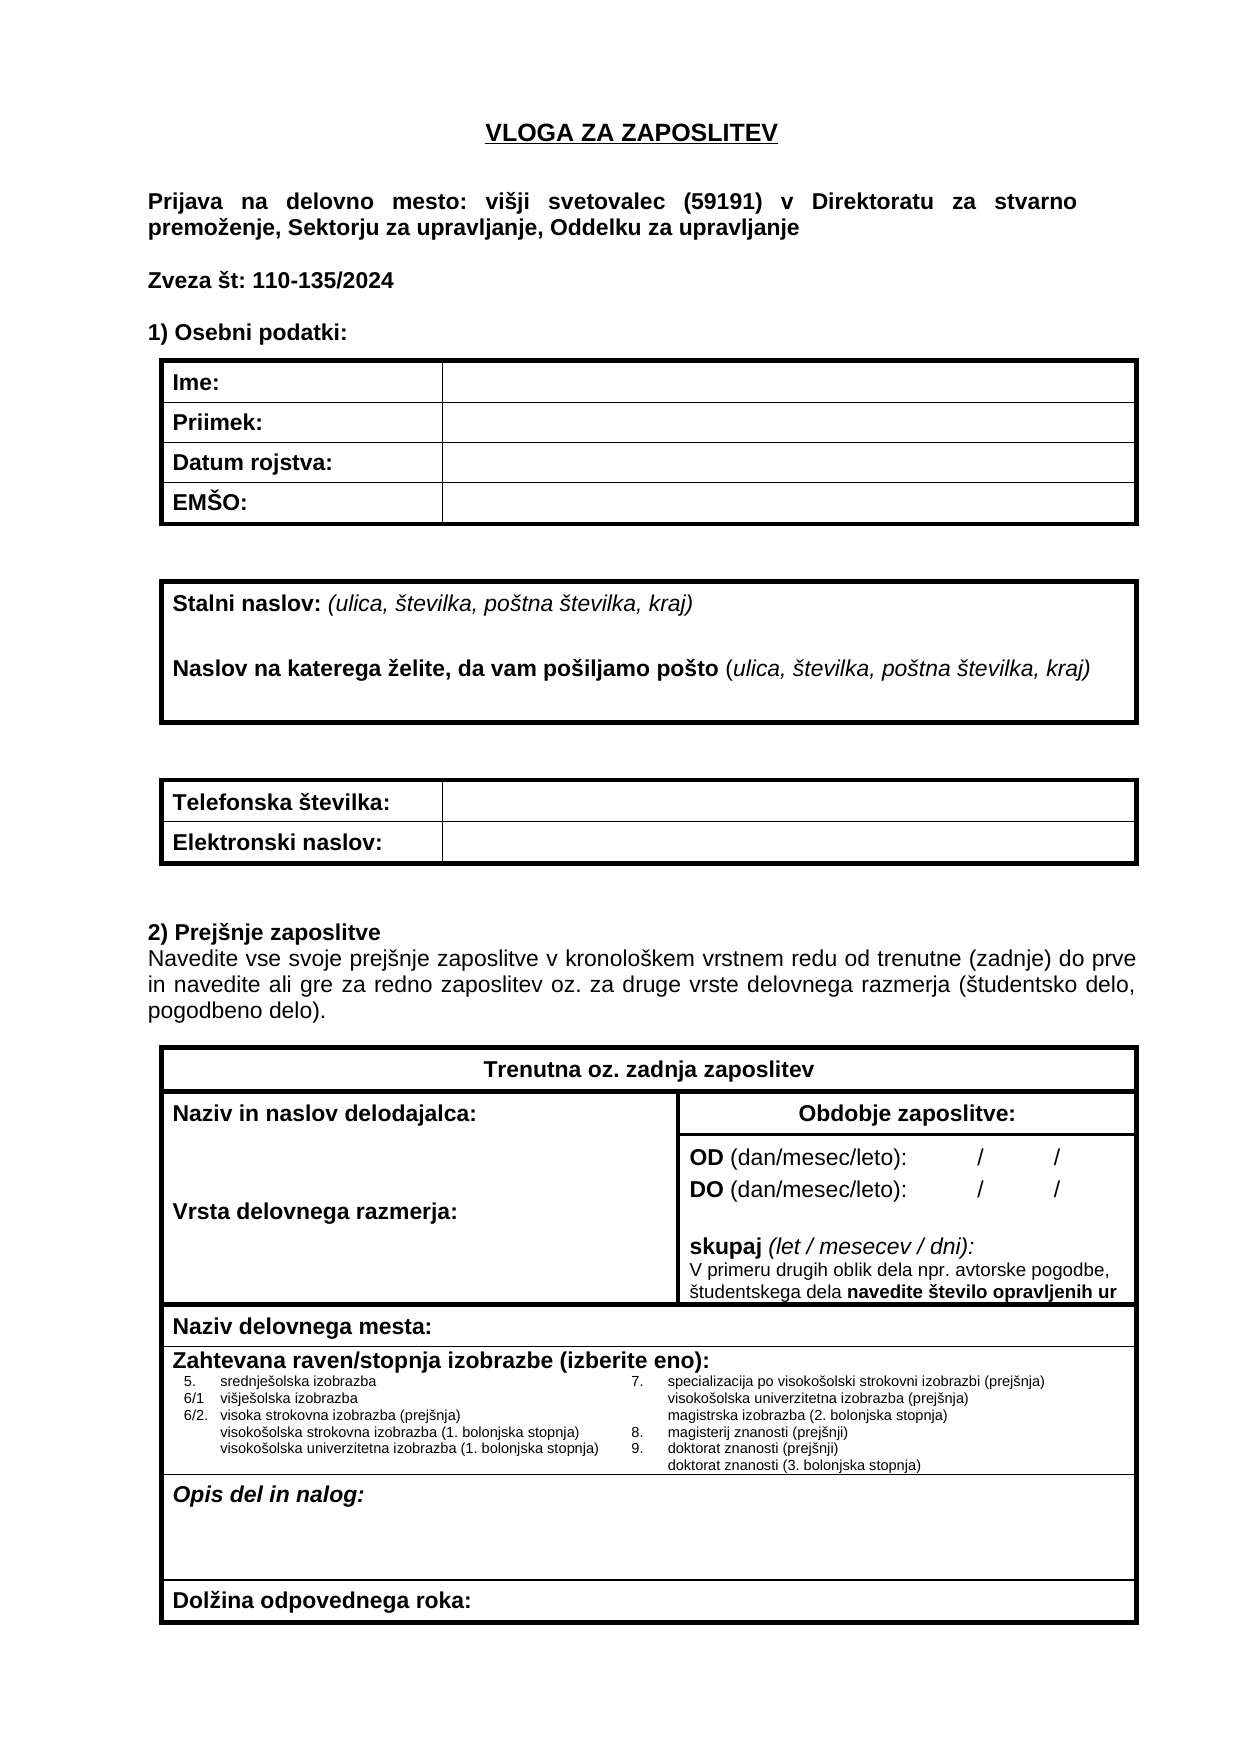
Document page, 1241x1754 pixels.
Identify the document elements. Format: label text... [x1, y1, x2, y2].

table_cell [164, 1094, 676, 1302]
table_cell Dolžina odpovednega roka: [164, 1581, 1134, 1620]
table_cell Datum rojstva: [164, 443, 442, 482]
table_cell [443, 483, 1134, 521]
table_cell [680, 1136, 1134, 1302]
table_cell Zahtevana raven/stopnja izobrazbe (izberite eno): [164, 1347, 1134, 1474]
table_cell Priimek: [164, 403, 442, 442]
table_cell Obdobje zaposlitve: [680, 1094, 1134, 1132]
text Prijava na delovno mesto: višji svetovalec (59191) v Direktoratu za stvarno premoženje, Sektorju za upravljanje, Oddelku za upravljanje [148, 188, 1078, 240]
table_cell Elektronski naslov: [164, 822, 442, 861]
table_header [443, 782, 1134, 821]
table_cell Opis del in nalog: [164, 1475, 1134, 1579]
table_cell [443, 403, 1134, 442]
text 2) Prejšnje zaposlitve [148, 918, 1078, 945]
table_header [443, 363, 1134, 402]
table_cell [443, 822, 1134, 861]
text Navedite vse svoje prejšnje zaposlitve v kronološkem vrstnem redu od trenutne (zadnje) do prve in navedite ali gre za redno zaposlitev oz. za druge vrste delovnega razmerja (študentsko delo, pogodbeno delo). [148, 945, 1137, 1024]
table_header Ime: [164, 363, 442, 402]
text 1) Osebni podatki: [148, 319, 1078, 346]
text Zveza št: 110-135/2024 [148, 267, 1078, 293]
table_cell EMŠO: [164, 483, 442, 521]
table_cell [443, 443, 1134, 482]
table_cell Naziv delovnega mesta: [164, 1307, 1134, 1346]
table_header Telefonska številka: [164, 782, 442, 821]
table_header Stalni naslov: (ulica, številka, poštna številka, kraj) Naslov na katerega želite, da vam pošiljamo pošto (ulica, številka, poštna številka, kraj) [164, 584, 1134, 720]
title VLOGA ZA ZAPOSLITEV [148, 118, 1078, 147]
table_header Trenutna oz. zadnja zaposlitev [164, 1050, 1134, 1089]
